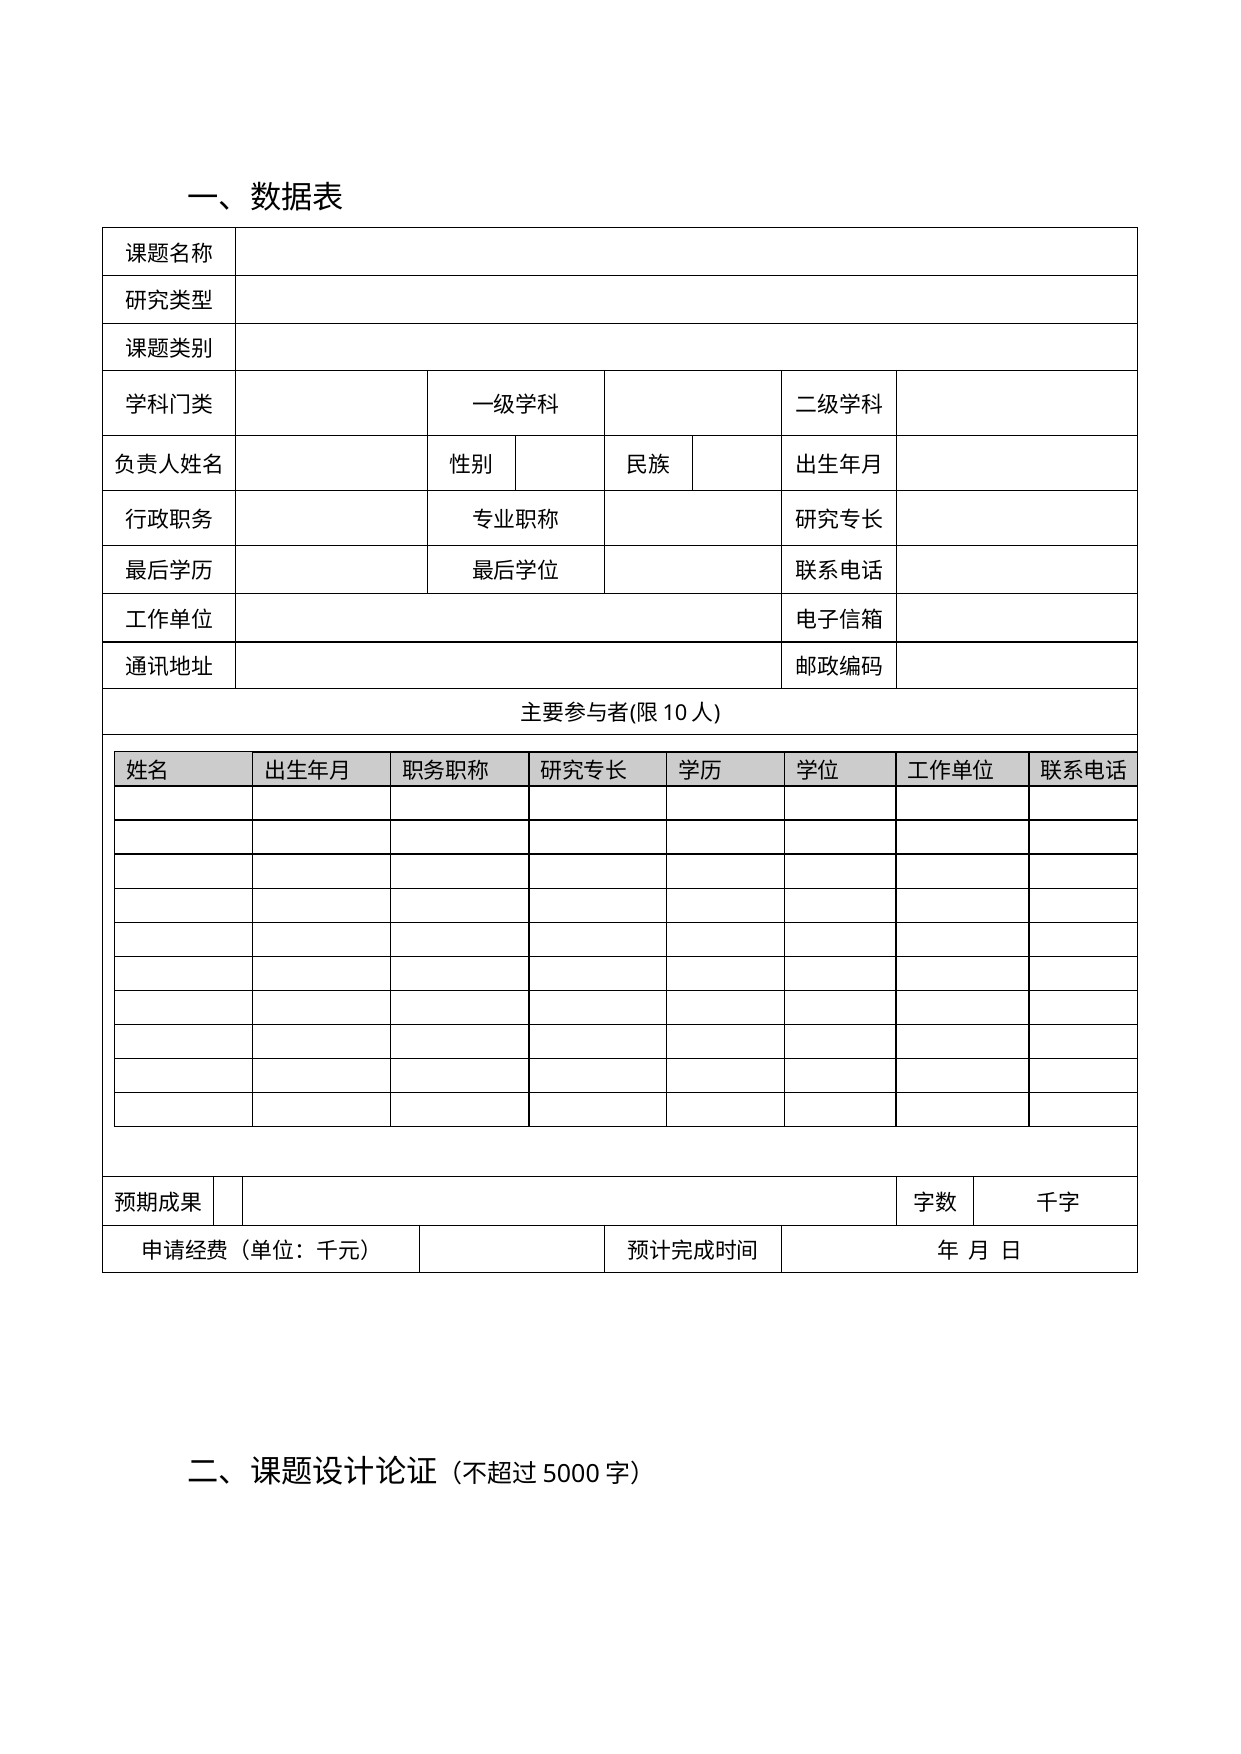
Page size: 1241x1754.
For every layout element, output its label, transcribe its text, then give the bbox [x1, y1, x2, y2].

table_cell [516, 436, 604, 489]
table_cell [897, 371, 1137, 435]
table_cell [897, 643, 1137, 688]
table_cell [103, 735, 1137, 1176]
table_cell 预期成果 [103, 1177, 213, 1224]
table_cell 负责人姓名 [103, 436, 235, 489]
table_header 课题名称 [103, 228, 235, 275]
table_cell 二级学科 [782, 371, 896, 435]
table_cell [420, 1226, 604, 1272]
table_cell [236, 324, 1137, 370]
table_cell [236, 643, 781, 688]
table_cell 字数 [897, 1177, 973, 1224]
table_cell [236, 371, 427, 435]
table_cell 电子信箱 [782, 594, 896, 641]
table_cell 课题类别 [103, 324, 235, 370]
table_cell 民族 [605, 436, 692, 489]
table_cell 通讯地址 [103, 643, 235, 688]
table_cell [236, 546, 427, 593]
table_cell [236, 491, 427, 544]
table_cell [236, 436, 427, 489]
table_cell 邮政编码 [782, 643, 896, 688]
table_cell 专业职称 [428, 491, 604, 544]
table_cell [693, 436, 781, 489]
table_cell 研究专长 [782, 491, 896, 544]
table_cell [605, 491, 781, 544]
table_cell [605, 371, 781, 435]
table_cell 一级学科 [428, 371, 604, 435]
table_cell 研究类型 [103, 276, 235, 322]
table_cell 年 月 日 [782, 1226, 1137, 1272]
table_cell [897, 594, 1137, 641]
table_cell [897, 436, 1137, 489]
table_cell 申请经费（单位：千元） [103, 1226, 419, 1272]
table_cell [897, 491, 1137, 544]
table_cell [214, 1177, 242, 1224]
table_cell 主要参与者(限10人) [103, 689, 1137, 734]
table_cell [897, 546, 1137, 593]
table_cell [605, 546, 781, 593]
table_cell 千字 [974, 1177, 1137, 1224]
table_cell [236, 594, 781, 641]
table_cell [243, 1177, 896, 1224]
table_cell 联系电话 [782, 546, 896, 593]
table_cell 工作单位 [103, 594, 235, 641]
text 二、课题设计论证（不超过5000字） [187, 1436, 1053, 1501]
text 一、数据表 [187, 162, 1053, 227]
table_cell 最后学历 [103, 546, 235, 593]
table_cell 最后学位 [428, 546, 604, 593]
table_header [236, 228, 1137, 275]
table_cell [236, 276, 1137, 322]
table_cell 预计完成时间 [605, 1226, 781, 1272]
table_cell 学科门类 [103, 371, 235, 435]
table_cell 出生年月 [782, 436, 896, 489]
table_cell 行政职务 [103, 491, 235, 544]
table_cell 性别 [428, 436, 515, 489]
